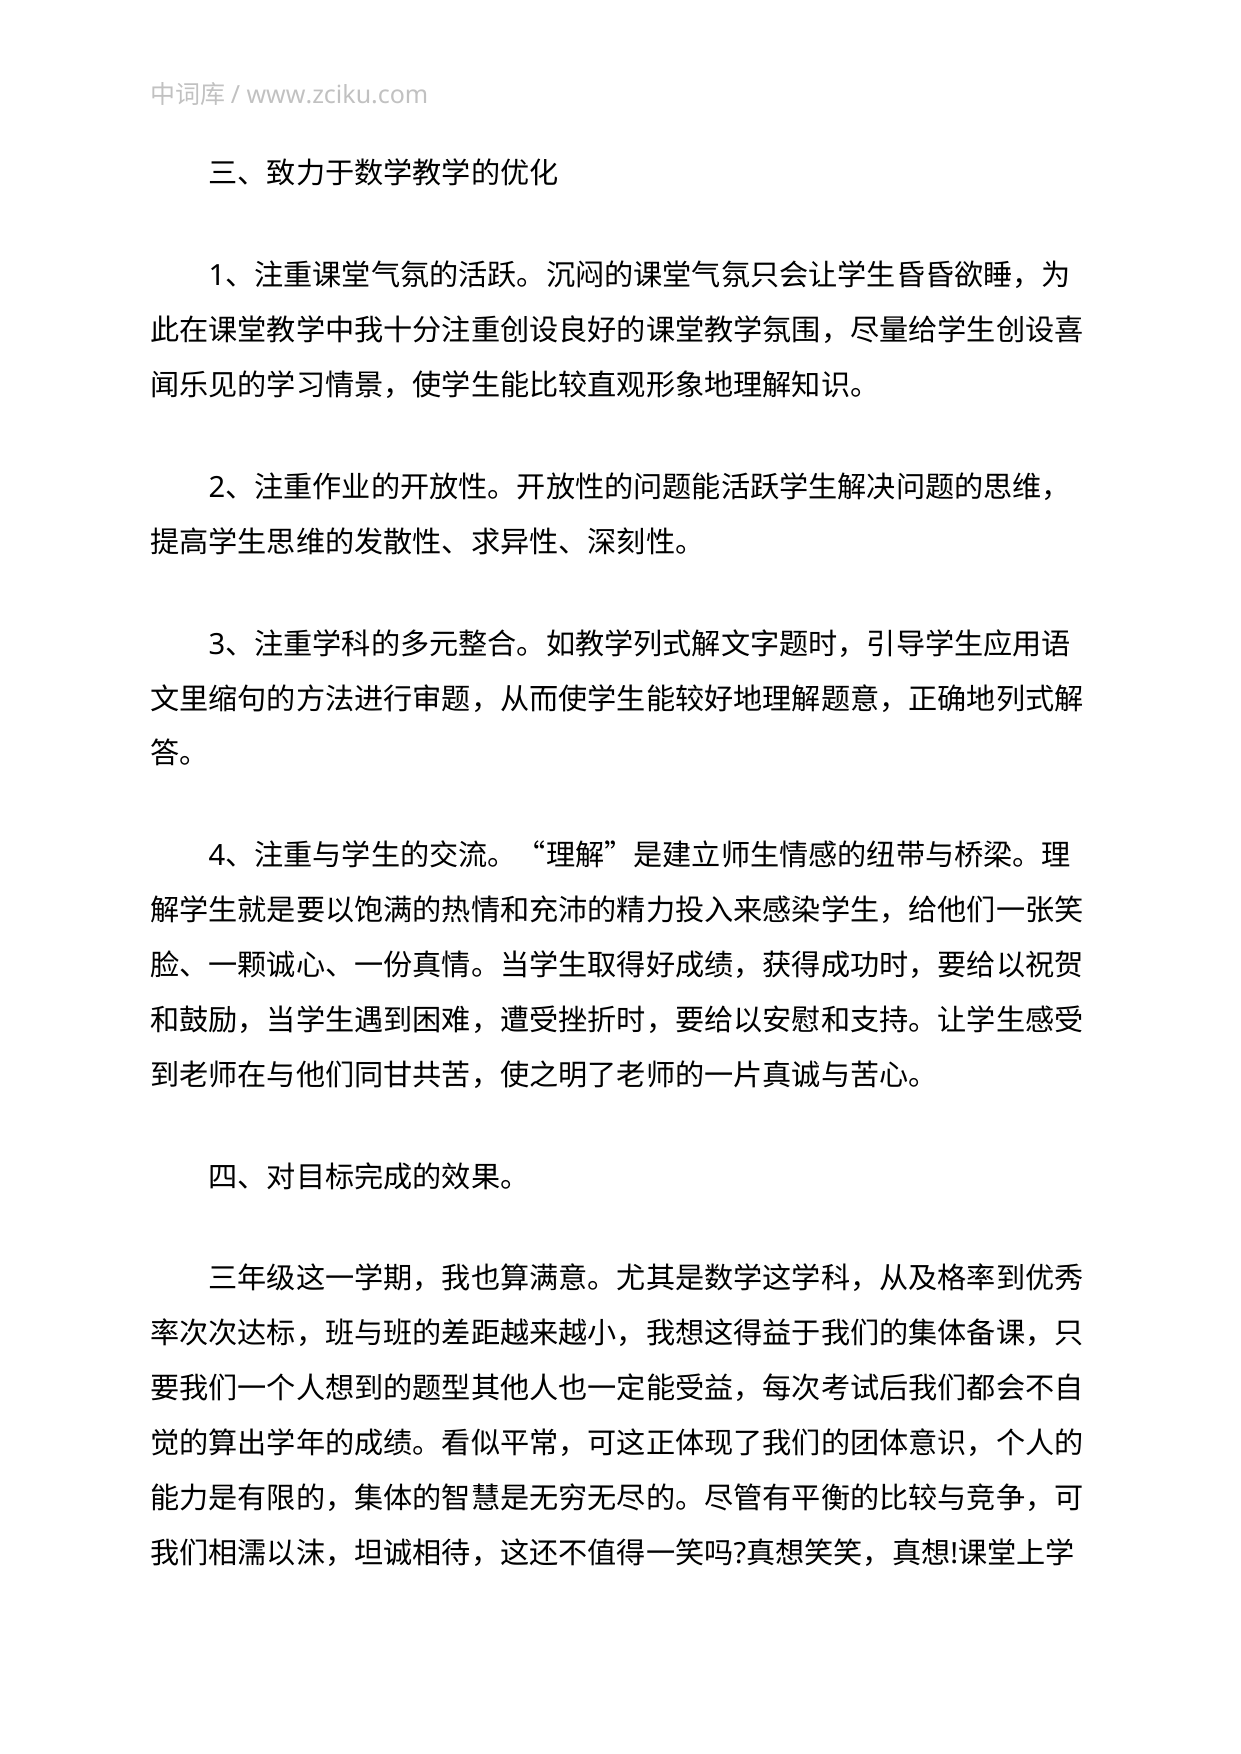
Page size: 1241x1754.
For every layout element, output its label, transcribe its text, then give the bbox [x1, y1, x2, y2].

text 2、注重作业的开放性。开放性的问题能活跃学生解决问题的思维，提高学生思维的发散性、求异性、深刻性。 [150, 463, 1090, 561]
text 1、注重课堂气氛的活跃。沉闷的课堂气氛只会让学生昏昏欲睡，为此在课堂教学中我十分注重创设良好的课堂教学氛围，尽量给学生创设喜闻乐见的学习情景，使学生能比较直观形象地理解知识。 [150, 252, 1090, 404]
text 三、致力于数学教学的优化 [150, 150, 1090, 192]
text 3、注重学科的多元整合。如教学列式解文字题时，引导学生应用语文里缩句的方法进行审题，从而使学生能较好地理解题意，正确地列式解答。 [150, 620, 1090, 772]
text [150, 1255, 1090, 1572]
text 4、注重与学生的交流。“理解”是建立师生情感的纽带与桥梁。理解学生就是要以饱满的热情和充沛的精力投入来感染学生，给他们一张笑脸、一颗诚心、一份真情。当学生取得好成绩，获得成功时，要给以祝贺和鼓励，当学生遇到困难，遭受挫折时，要给以安慰和支持。让学生感受到老师在与他们同甘共苦，使之明了老师的一片真诚与苦心。 [150, 832, 1090, 1094]
text 四、对目标完成的效果。 [150, 1153, 1090, 1196]
